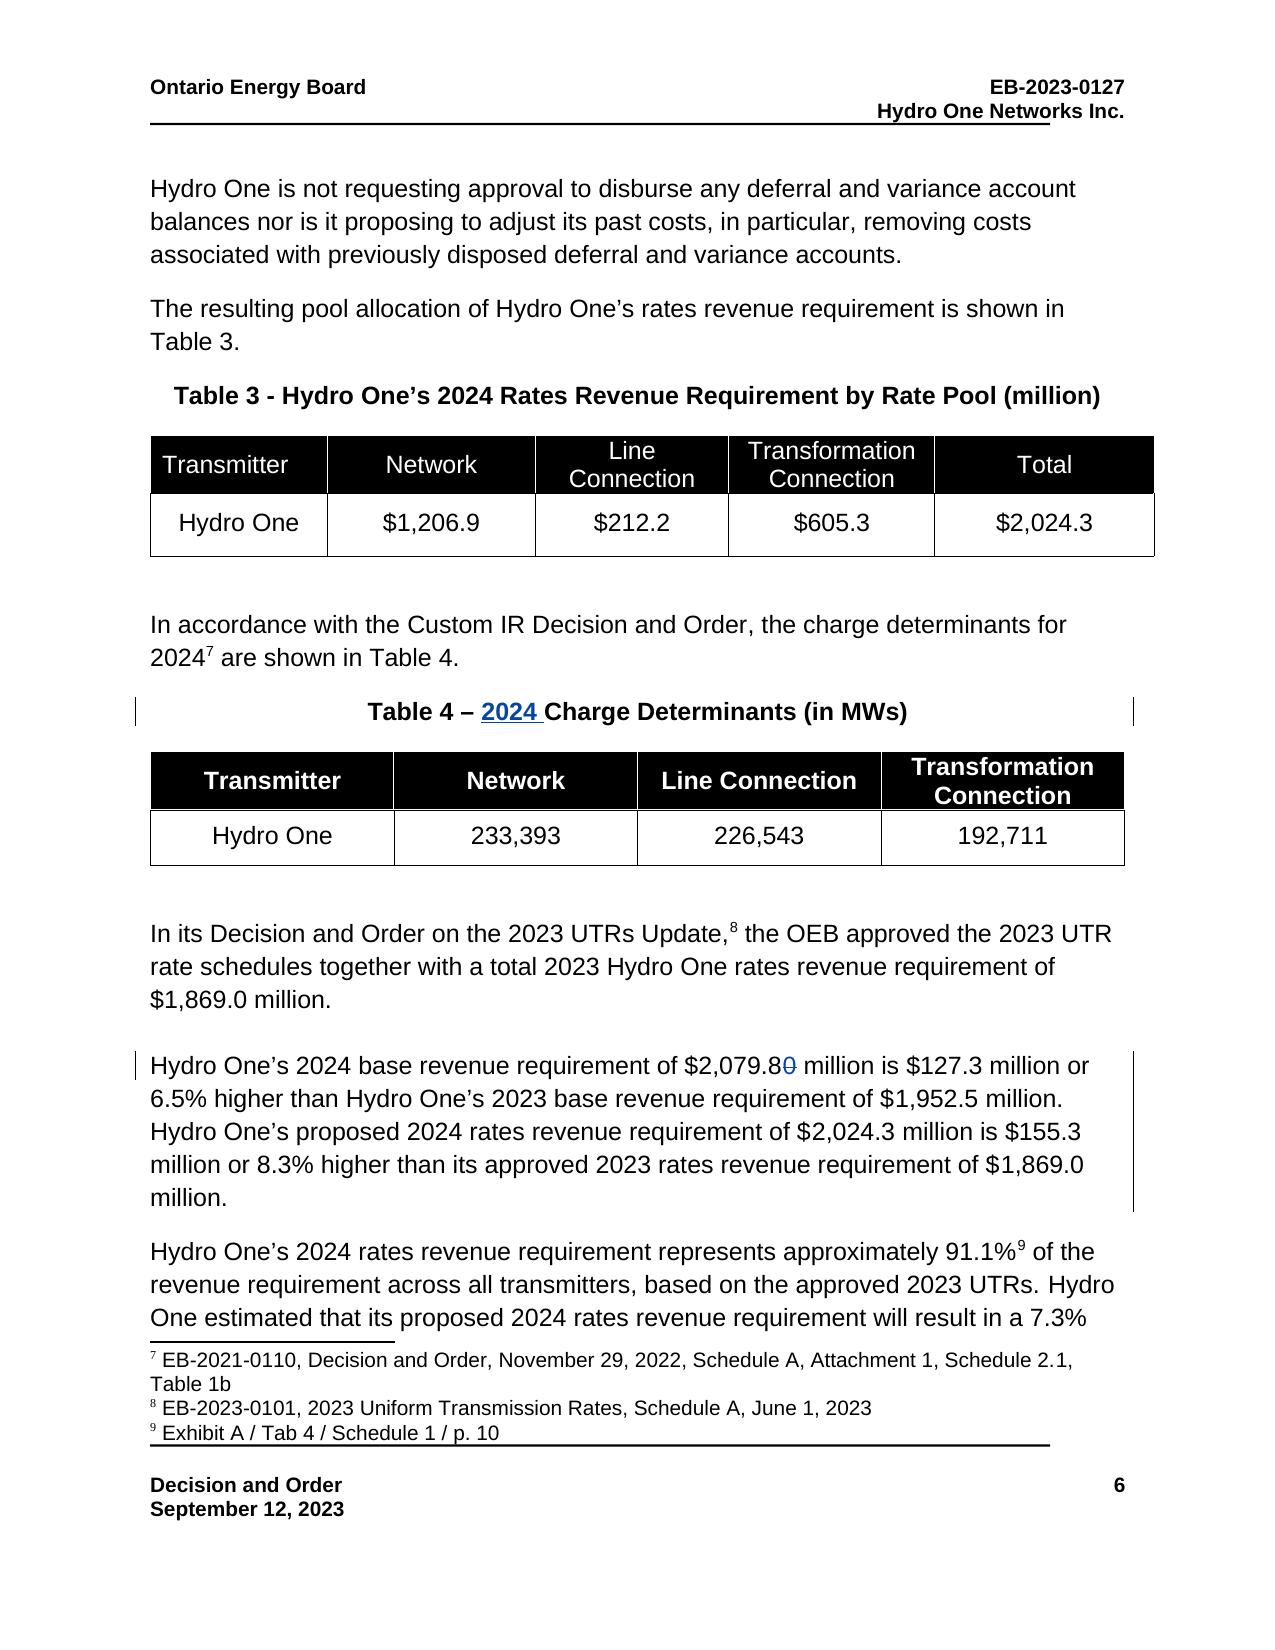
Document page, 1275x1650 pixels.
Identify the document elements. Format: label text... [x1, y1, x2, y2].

table_cell 233,393 [395, 811, 637, 865]
table_cell 192,711 [882, 811, 1124, 865]
text Hydro One is not requesting approval to disburse any deferral and variance account balances nor is it proposing to adjust its past costs, in particular, removing costs associated with previously disposed deferral and variance accounts. [150, 174, 1125, 269]
table_header Transmitter [151, 752, 393, 809]
table_header Line Connection [536, 436, 728, 493]
table_header Line Connection [638, 752, 881, 809]
text Table 4 – Charge Determinants (in MWs) [150, 697, 1133, 726]
table_cell 226,543 [638, 811, 881, 865]
text Table 3 - Hydro One’s 2024 Rates Revenue Requirement by Rate Pool (million) [150, 381, 1125, 409]
table_header Transmitter [151, 436, 327, 493]
table_cell $1,206.9 [328, 494, 535, 556]
table_header Total [935, 436, 1154, 493]
table_header Transformation Connection [729, 436, 934, 493]
table_header Transformation Connection [882, 752, 1124, 809]
text The resulting pool allocation of Hydro One’s rates revenue requirement is shown in Table 3. [150, 294, 1125, 356]
text In accordance with the Custom IR Decision and Order, the charge determinants for 2024 are shown in Table 4. [150, 610, 1125, 672]
table_header Network [328, 436, 535, 493]
table_cell $605.3 [729, 494, 934, 556]
table_cell Hydro One [151, 494, 327, 556]
table_header Network [394, 752, 637, 809]
table_cell Hydro One [151, 811, 394, 865]
table_cell $2,024.3 [935, 493, 1154, 556]
table_cell $212.2 [536, 494, 728, 556]
text In its Decision and Order on the 2023 UTRs Update, the OEB approved the 2023 UTR rate schedules together with a total 2023 Hydro One rates revenue requirement of $1,869.0 million. [150, 919, 1125, 1014]
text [150, 1237, 1125, 1332]
text Hydro One’s 2024 base revenue requirement of $2,079.8 million is $127.3 million or 6.5% higher than Hydro One’s 2023 base revenue requirement of $1,952.5 million. Hydro One’s proposed 2024 rates revenue requirement of $2,024.3 million is $155.3 million or 8.3% higher than its approved 2023 rates revenue requirement of $1,869.0 million. [150, 1051, 1133, 1212]
